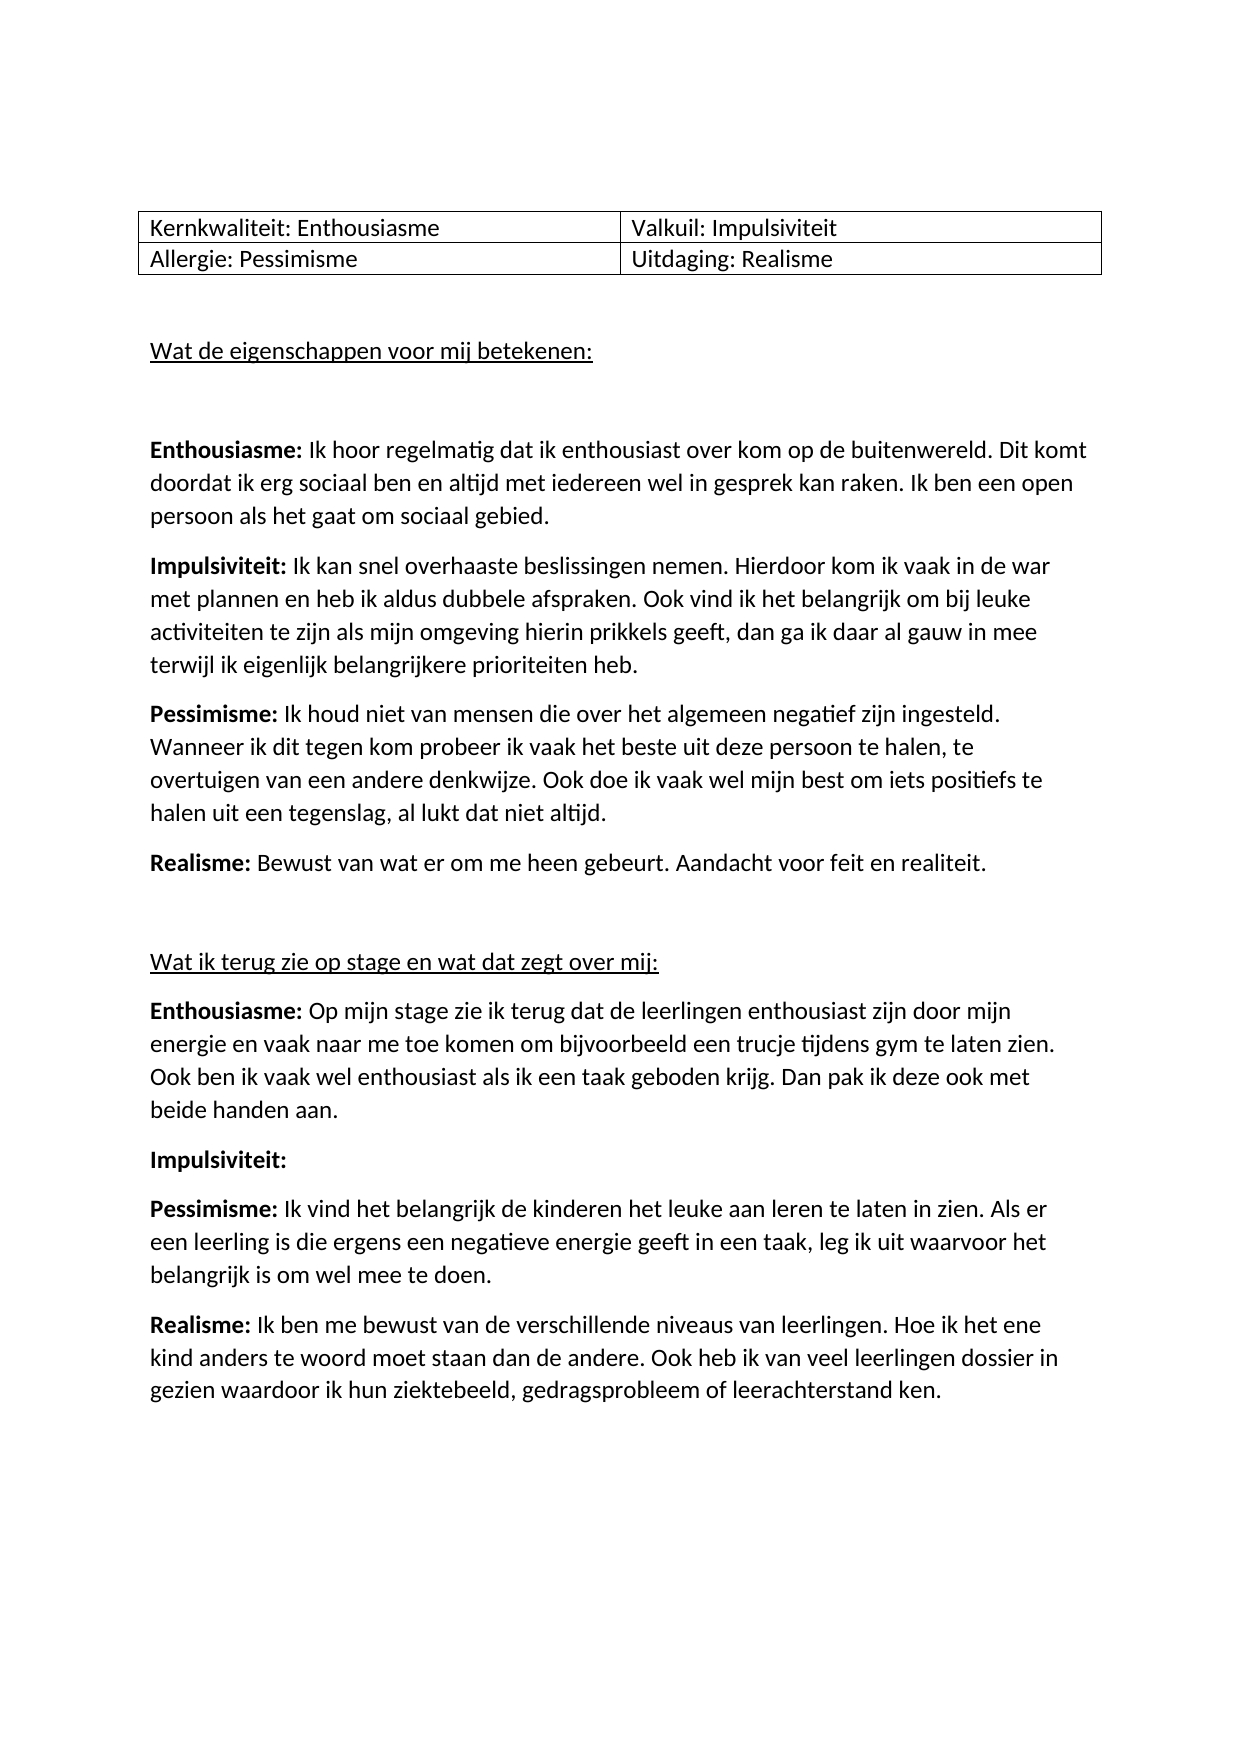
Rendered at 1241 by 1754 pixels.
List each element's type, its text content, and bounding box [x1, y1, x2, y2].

text Enthousiasme: Op mijn stage zie ik terug dat de leerlingen enthousiast zijn door mijn energie en vaak naar me toe komen om bijvoorbeeld een trucje tijdens gym te laten zien. Ook ben ik vaak wel enthousiast als ik een taak geboden krijg. Dan pak ik deze ook met beide handen aan. [150, 995, 1090, 1125]
text Impulsiviteit: Ik kan snel overhaaste beslissingen nemen. Hierdoor kom ik vaak in de war met plannen en heb ik aldus dubbele afspraken. Ook vind ik het belangrijk om bij leuke activiteiten te zijn als mijn omgeving hierin prikkels geeft, dan ga ik daar al gauw in mee terwijl ik eigenlijk belangrijkere prioriteiten heb. [150, 550, 1090, 679]
table_cell Allergie: Pessimisme [139, 243, 620, 274]
text Enthousiasme: Ik hoor regelmatig dat ik enthousiast over kom op de buitenwereld. Dit komt doordat ik erg sociaal ben en altijd met iedereen wel in gesprek kan raken. Ik ben een open persoon als het gaat om sociaal gebied. [150, 434, 1090, 531]
table_cell Uitdaging: Realisme [621, 243, 1101, 274]
text Impulsiviteit: [150, 1144, 1090, 1174]
text Pessimisme: Ik houd niet van mensen die over het algemeen negatief zijn ingesteld. Wanneer ik dit tegen kom probeer ik vaak het beste uit deze persoon te halen, te overtuigen van een andere denkwijze. Ook doe ik vaak wel mijn best om iets positiefs te halen uit een tegenslag, al lukt dat niet altijd. [150, 698, 1090, 828]
text Realisme: Ik ben me bewust van de verschillende niveaus van leerlingen. Hoe ik het ene kind anders te woord moet staan dan de andere. Ook heb ik van veel leerlingen dossier in gezien waardoor ik hun ziektebeeld, gedragsprobleem of leerachterstand ken. [150, 1309, 1090, 1405]
text Wat ik terug zie op stage en wat dat zegt over mij: [150, 946, 1090, 976]
text Pessimisme: Ik vind het belangrijk de kinderen het leuke aan leren te laten in zien. Als er een leerling is die ergens een negatieve energie geeft in een taak, leg ik uit waarvoor het belangrijk is om wel mee te doen. [150, 1193, 1090, 1290]
table_header Kernkwaliteit: Enthousiasme [139, 212, 620, 242]
text Realisme: Bewust van wat er om me heen gebeurt. Aandacht voor feit en realiteit. [150, 847, 1090, 877]
table_header Valkuil: Impulsiviteit [621, 212, 1101, 242]
text Wat de eigenschappen voor mij betekenen: [150, 335, 1090, 366]
